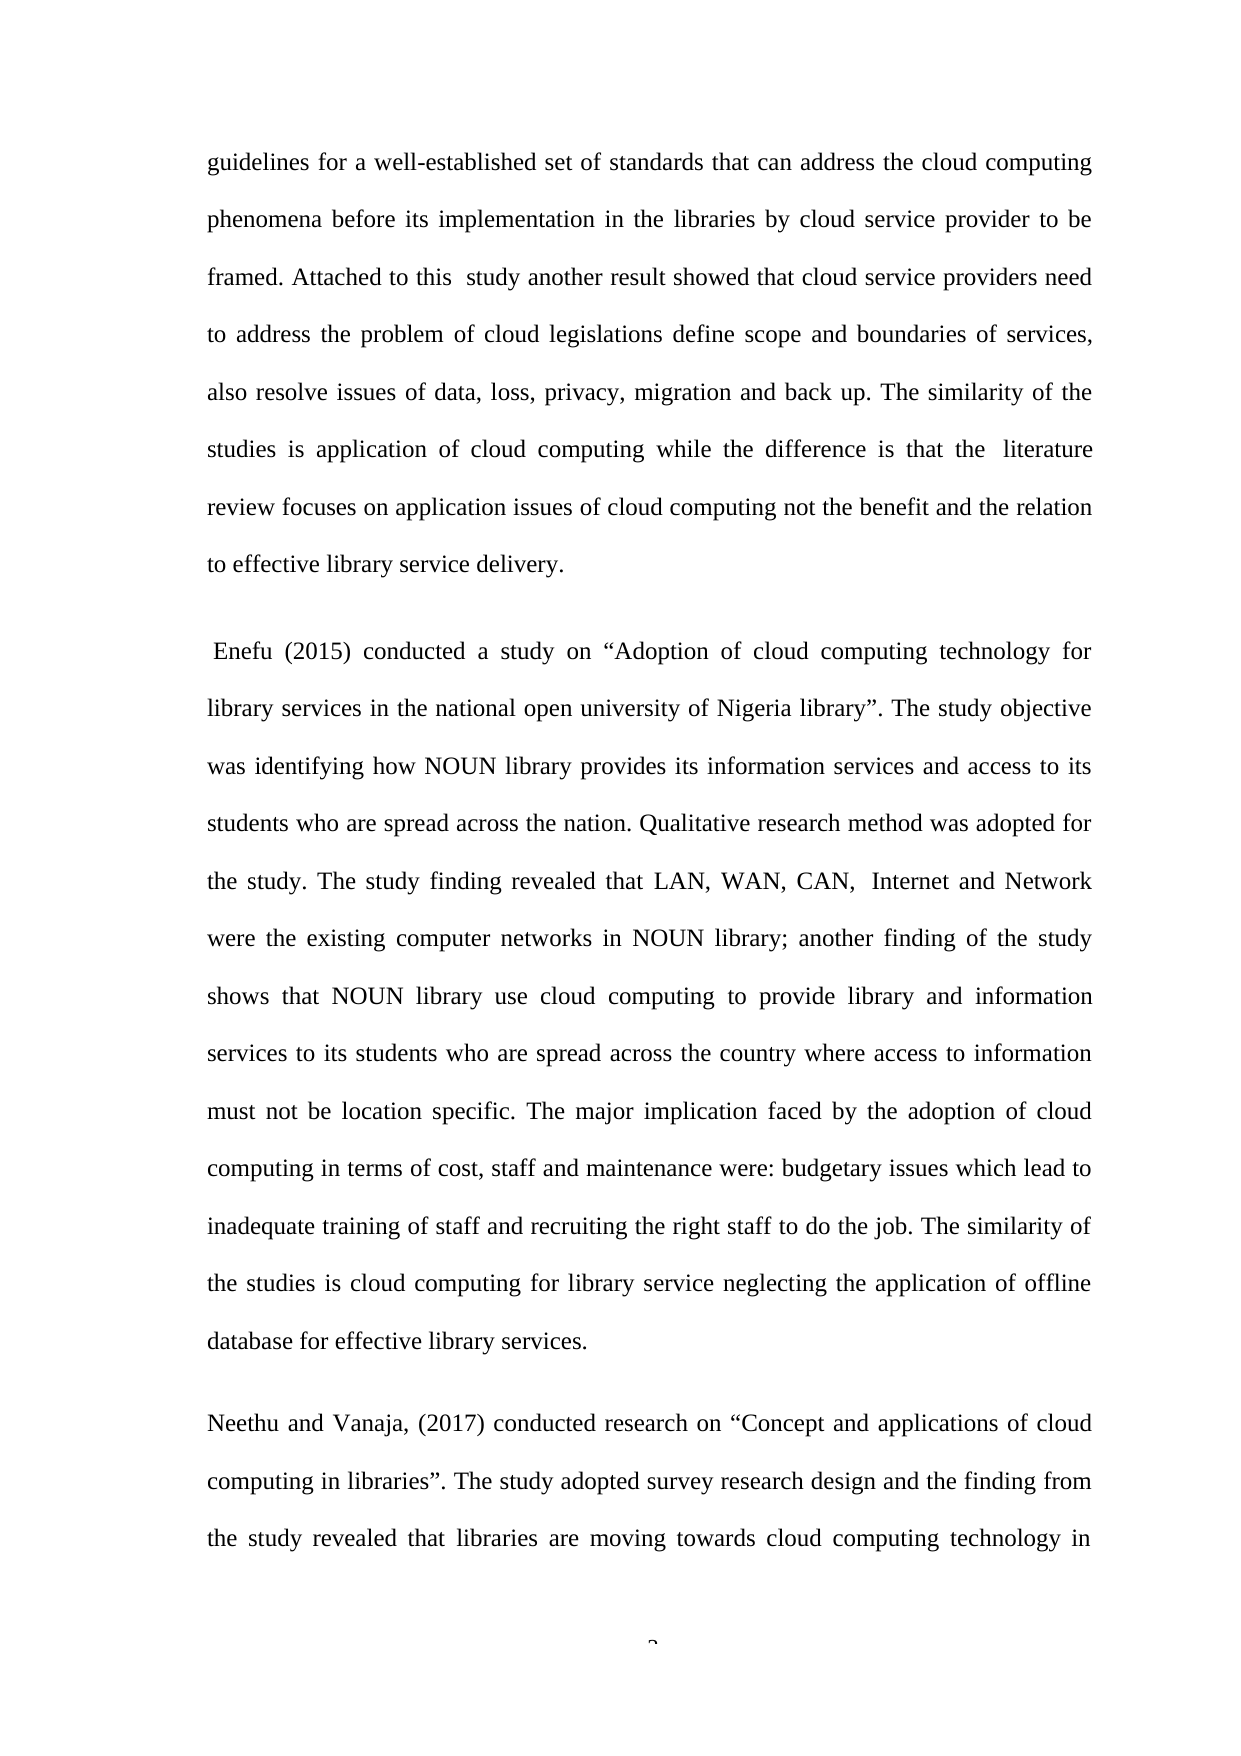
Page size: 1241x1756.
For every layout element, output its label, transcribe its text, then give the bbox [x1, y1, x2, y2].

text guidelines for a well-established set of standards that can address the cloud computing phenomena before its implementation in the libraries by cloud service provider to be framed. Attached to this study another result showed that cloud service providers need to address the problem of cloud legislations define scope and boundaries of services, also resolve issues of data, loss, privacy, migration and back up. The similarity of the studies is application of cloud computing while the difference is that the literature review focuses on application issues of cloud computing not the benefit and the relation to effective library service delivery. [207, 147, 1093, 578]
text Enefu (2015) conducted a study on “Adoption of cloud computing technology for library services in the national open university of Nigeria library”. The study objective was identifying how NOUN library provides its information services and access to its students who are spread across the nation. Qualitative research method was adopted for the study. The study finding revealed that LAN, WAN, CAN, Internet and Network were the existing computer networks in NOUN library; another finding of the study shows that NOUN library use cloud computing to provide library and information services to its students who are spread across the country where access to information must not be location specific. The major implication faced by the adoption of cloud computing in terms of cost, staff and maintenance were: budgetary issues which lead to inadequate training of staff and recruiting the right staff to do the job. The similarity of the studies is cloud computing for library service neglecting the application of offline database for effective library services. [207, 636, 1093, 1354]
text Neethu and Vanaja, (2017) conducted research on “Concept and applications of cloud computing in libraries”. The study adopted survey research design and the finding from the study revealed that libraries are moving towards cloud computing technology in [207, 1408, 1093, 1552]
